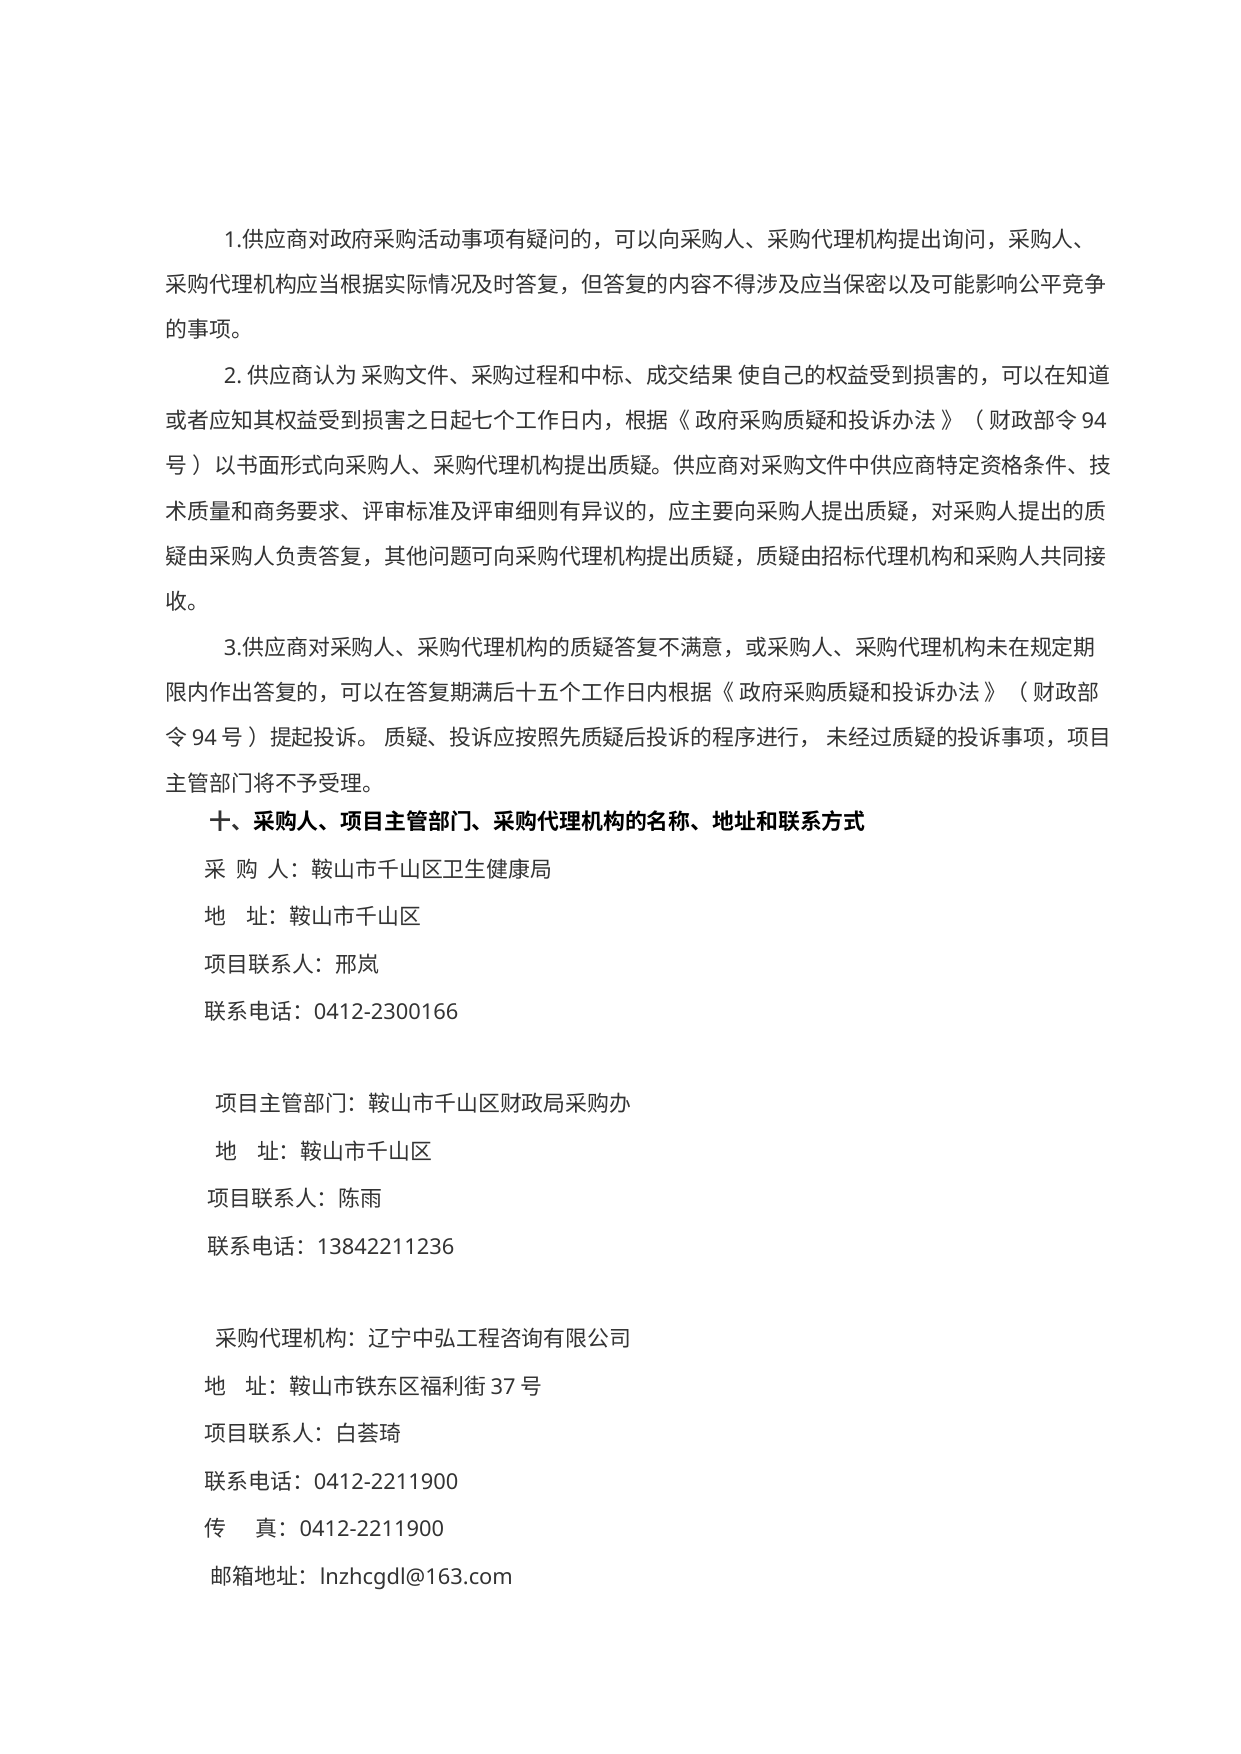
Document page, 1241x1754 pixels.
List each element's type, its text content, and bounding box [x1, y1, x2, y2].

text 地 址：鞍山市千山区 [198, 899, 1112, 931]
text 地 址：鞍山市铁东区福利街37号 [165, 1369, 1112, 1401]
text 传 真：0412-2211900 [198, 1511, 1112, 1543]
text 联系电话：0412-2211900 [198, 1464, 1112, 1496]
text 项目联系人：白荟琦 [198, 1416, 1112, 1448]
text 1.供应商对政府采购活动事项有疑问的，可以向采购人、采购代理机构提出询问，采购人、采购代理机构应当根据实际情况及时答复，但答复的内容不得涉及应当保密以及可能影响公平竞争的事项。 [165, 215, 1112, 351]
text 地 址：鞍山市千山区 [165, 1134, 1112, 1166]
text 项目主管部门：鞍山市千山区财政局采购办 [165, 1086, 1112, 1118]
text 联系电话：0412-2300166 [198, 994, 1112, 1026]
text 采 购 人：鞍山市千山区卫生健康局 [198, 852, 1112, 883]
text 联系电话：13842211236 [190, 1229, 1112, 1261]
text 十、采购人、项目主管部门、采购代理机构的名称、地址和联系方式 [165, 804, 1112, 836]
text 项目联系人：陈雨 [190, 1181, 1112, 1213]
text 邮箱地址：lnzhcgdl@163.com [198, 1559, 1112, 1591]
text 项目联系人：邢岚 [198, 947, 1112, 978]
text 2. 供应商认为 采购文件、采购过程和中标、成交结果 使自己的权益受到损害的，可以在知道或者应知其权益受到损害之日起七个工作日内，根据《 政府采购质疑和投诉办法 》（ 财政部令94号 ）以书面形式向采购人、采购代理机构提出质疑。供应商对采购文件中供应商特定资格条件、技术质量和商务要求、评审标准及评审细则有异议的，应主要向采购人提出质疑，对采购人提出的质疑由采购人负责答复，其他问题可向采购代理机构提出质疑，质疑由招标代理机构和采购人共同接收。 [165, 351, 1112, 623]
text 3.供应商对采购人、采购代理机构的质疑答复不满意，或采购人、采购代理机构未在规定期限内作出答复的，可以在答复期满后十五个工作日内根据《 政府采购质疑和投诉办法 》（ 财政部令94号 ）提起投诉。 质疑、投诉应按照先质疑后投诉的程序进行， 未经过质疑的投诉事项，项目主管部门将不予受理。 [165, 623, 1112, 804]
text 采购代理机构：辽宁中弘工程咨询有限公司 [165, 1321, 1112, 1353]
